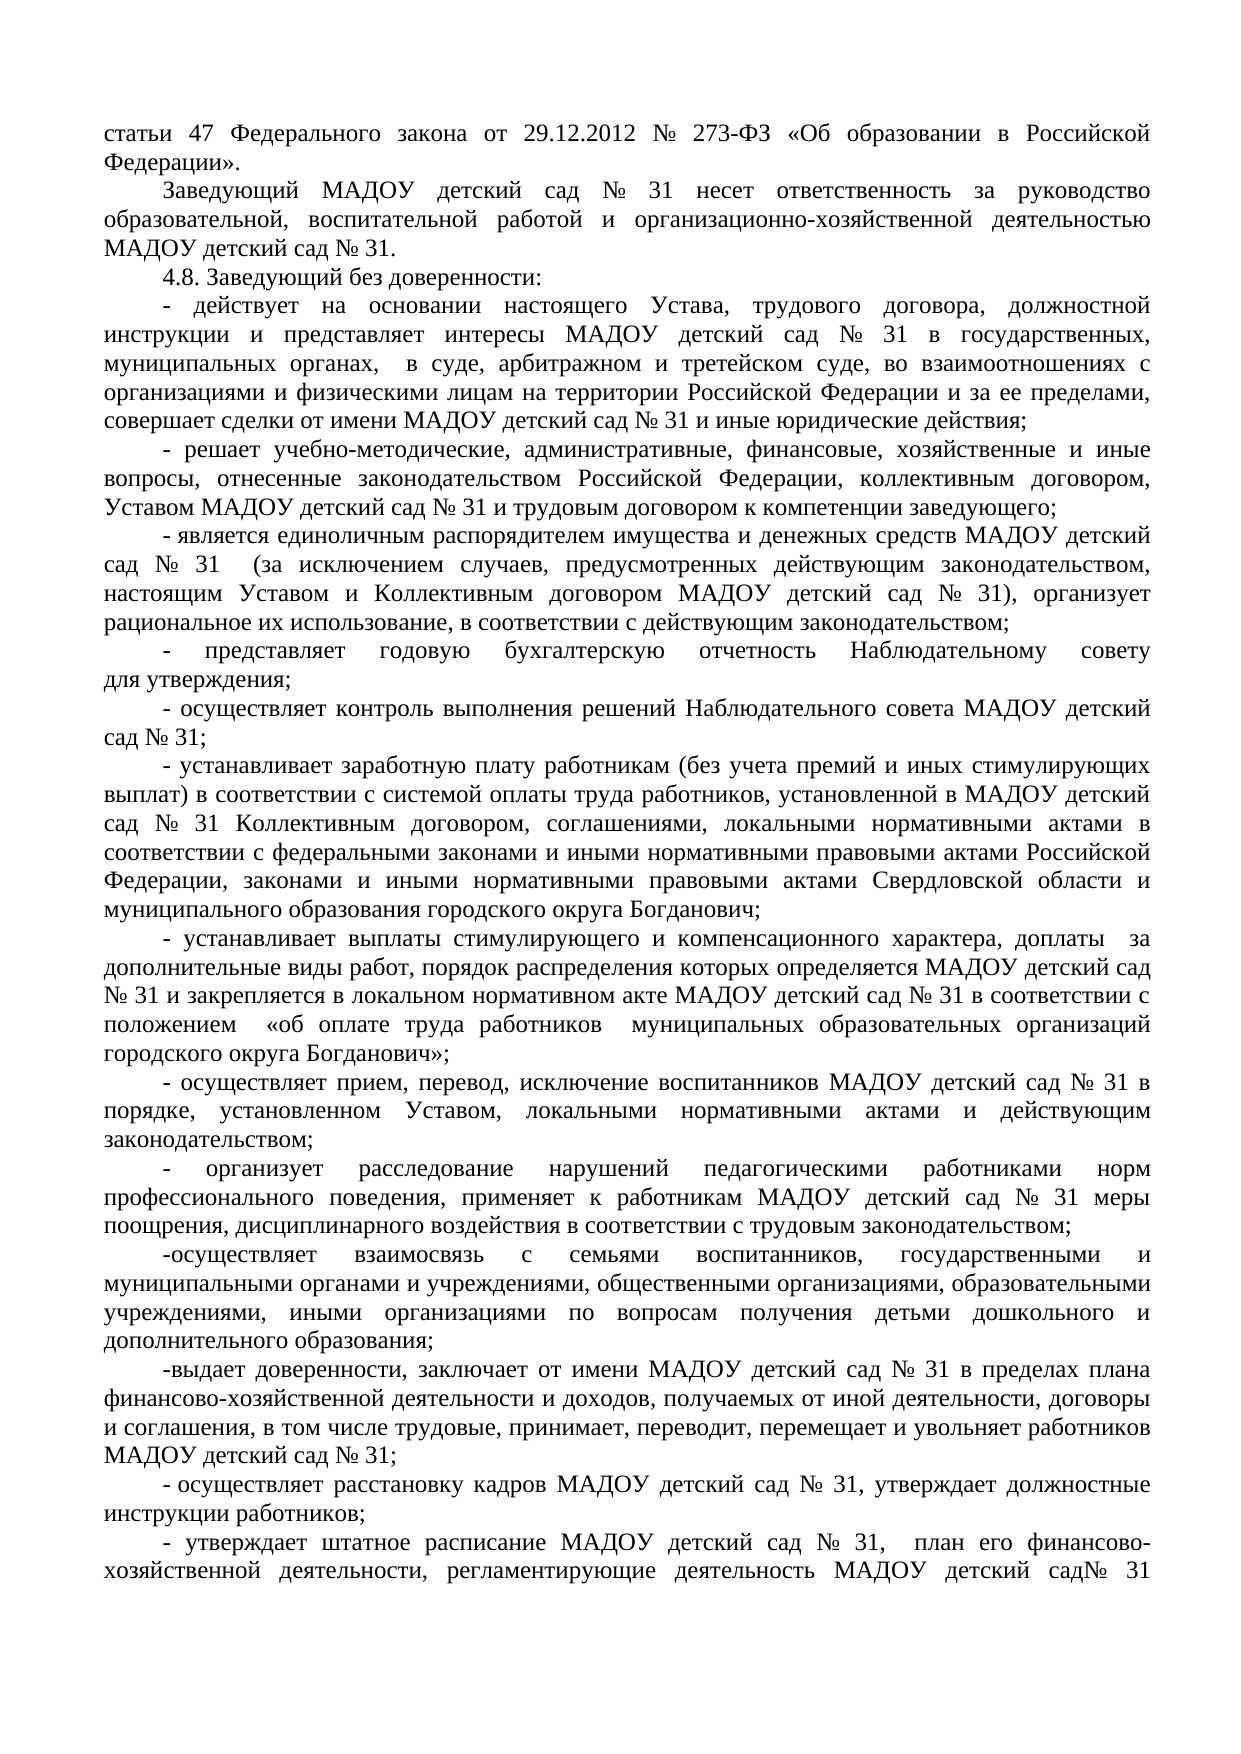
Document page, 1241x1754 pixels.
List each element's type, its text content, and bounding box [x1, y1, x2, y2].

text 4.8. Заведующий без доверенности: [103, 262, 1152, 291]
text - решает учебно-методические, административные, финансовые, хозяйственные и иные вопросы, отнесенные законодательством Российской Федерации, коллективным договором, Уставом МАДОУ детский сад № 31 и трудовым договором к компетенции заведующего; [103, 434, 1152, 521]
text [103, 118, 1152, 176]
text - представляет годовую бухгалтерскую отчетность Наблюдательному совету для утверждения; [103, 636, 1152, 693]
text - осуществляет контроль выполнения решений Наблюдательного совета МАДОУ детский сад № 31; [103, 693, 1152, 751]
text - организует расследование нарушений педагогическими работниками норм профессионального поведения, применяет к работникам МАДОУ детский сад № 31 меры поощрения, дисциплинарного воздействия в соответствии с трудовым законодательством; [103, 1153, 1152, 1239]
text - устанавливает выплаты стимулирующего и компенсационного характера, доплаты за дополнительные виды работ, порядок распределения которых определяется МАДОУ детский сад № 31 и закрепляется в локальном нормативном акте МАДОУ детский сад № 31 в соответствии с положением «об оплате труда работников муниципальных образовательных организаций городского округа Богданович»; [103, 923, 1152, 1067]
text - осуществляет расстановку кадров МАДОУ детский сад № 31, утверждает должностные инструкции работников; [103, 1469, 1152, 1527]
text Заведующий МАДОУ детский сад № 31 несет ответственность за руководство образовательной, воспитательной работой и организационно-хозяйственной деятельностью МАДОУ детский сад № 31. [103, 176, 1152, 262]
text - является единоличным распорядителем имущества и денежных средств МАДОУ детский сад № 31 (за исключением случаев, предусмотренных действующим законодательством, настоящим Уставом и Коллективным договором МАДОУ детский сад № 31), организует рациональное их использование, в соответствии с действующим законодательством; [103, 521, 1152, 636]
text - действует на основании настоящего Устава, трудового договора, должностной инструкции и представляет интересы МАДОУ детский сад № 31 в государственных, муниципальных органах, в суде, арбитражном и третейском суде, во взаимоотношениях с организациями и физическими лицам на территории Российской Федерации и за ее пределами, совершает сделки от имени МАДОУ детский сад № 31 и иные юридические действия; [103, 291, 1152, 434]
text -осуществляет взаимосвязь с семьями воспитанников, государственными и муниципальными органами и учреждениями, общественными организациями, образовательными учреждениями, иными организациями по вопросам получения детьми дошкольного и дополнительного образования; [103, 1239, 1152, 1354]
text - устанавливает заработную плату работникам (без учета премий и иных стимулирующих выплат) в соответствии с системой оплаты труда работников, установленной в МАДОУ детский сад № 31 Коллективным договором, соглашениями, локальными нормативными актами в соответствии с федеральными законами и иными нормативными правовыми актами Российской Федерации, законами и иными нормативными правовыми актами Свердловской области и муниципального образования городского округа Богданович; [103, 751, 1152, 923]
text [103, 1527, 1152, 1584]
text -выдает доверенности, заключает от имени МАДОУ детский сад № 31 в пределах плана финансово-хозяйственной деятельности и доходов, получаемых от иной деятельности, договоры и соглашения, в том числе трудовые, принимает, переводит, перемещает и увольняет работников МАДОУ детский сад № 31; [103, 1354, 1152, 1469]
text - осуществляет прием, перевод, исключение воспитанников МАДОУ детский сад № 31 в порядке, установленном Уставом, локальными нормативными актами и действующим законодательством; [103, 1067, 1152, 1153]
